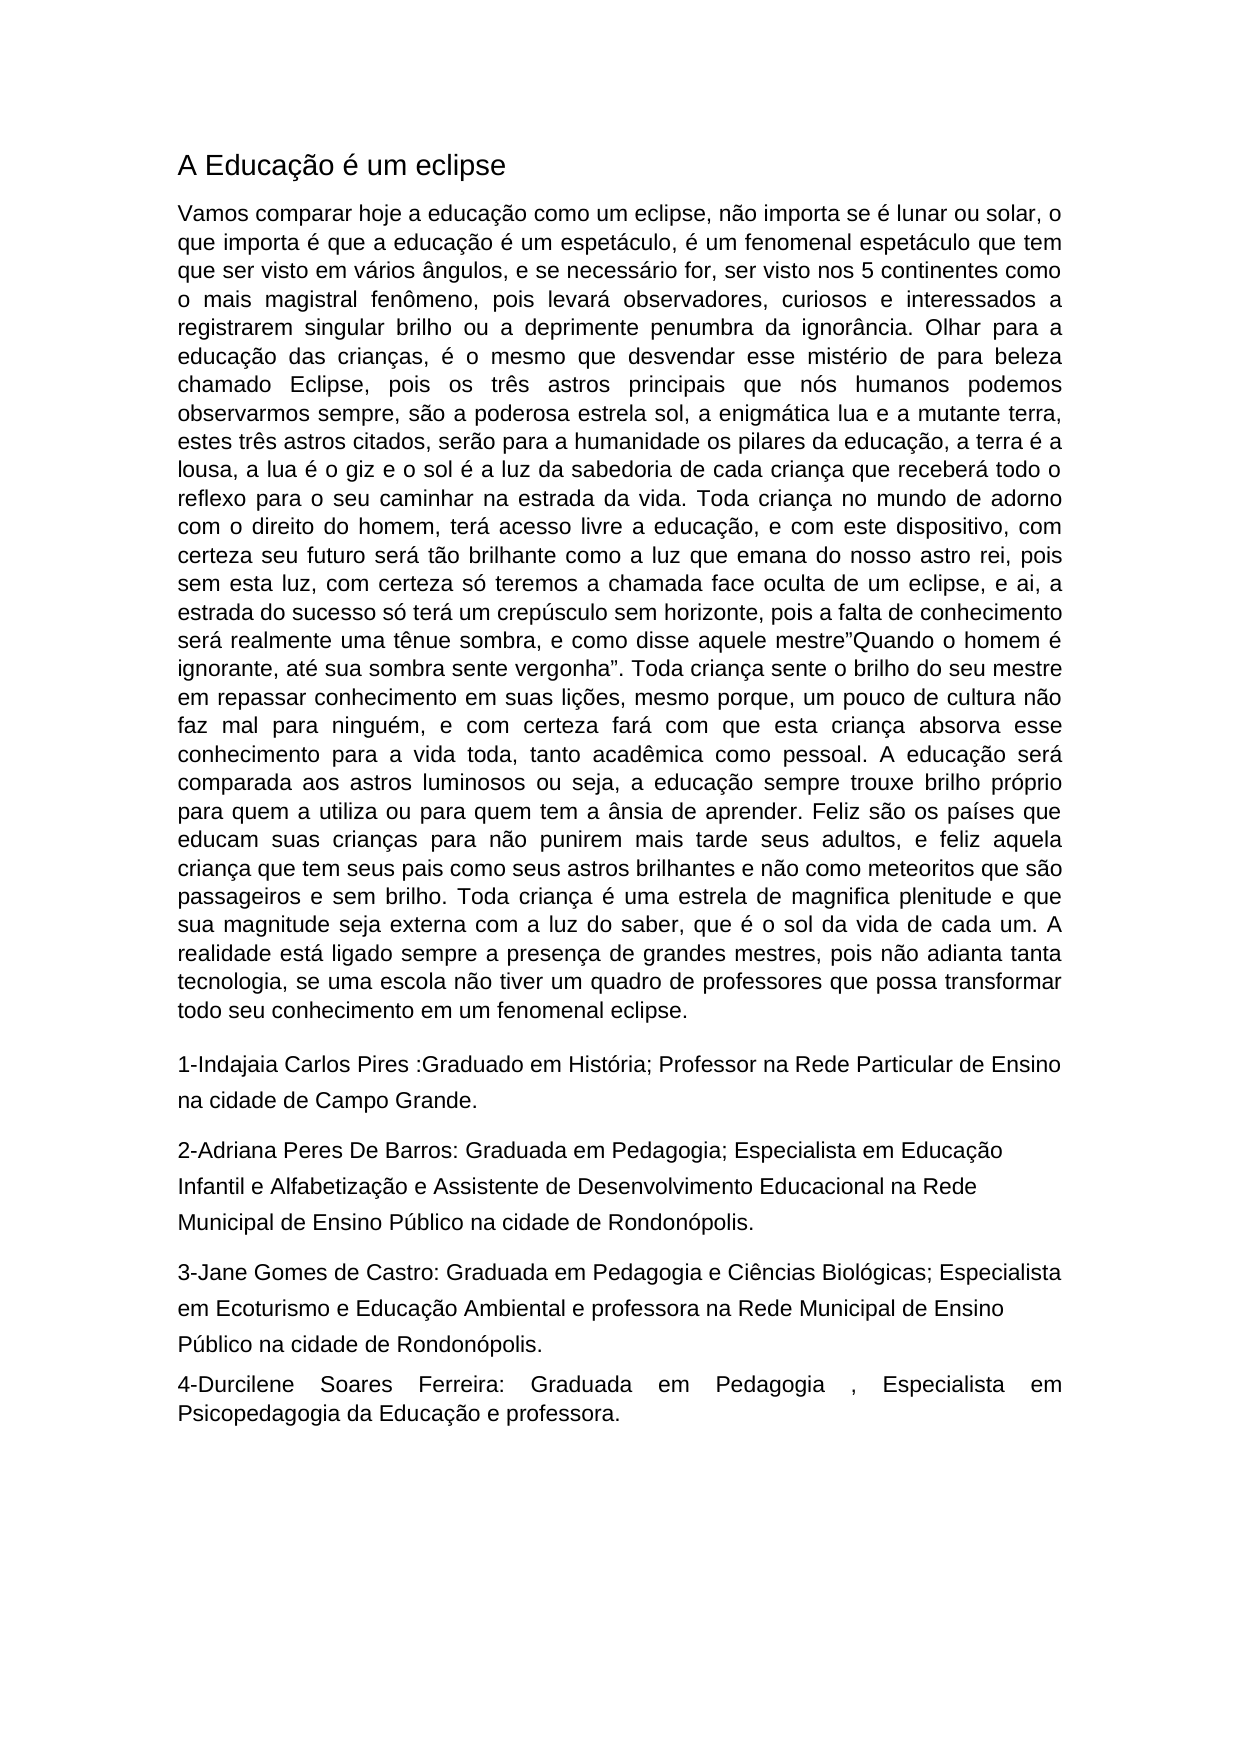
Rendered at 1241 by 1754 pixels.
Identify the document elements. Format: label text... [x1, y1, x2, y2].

text A Educação é um eclipse [177, 148, 1063, 181]
text 4-Durcilene Soares Ferreira: Graduada em Pedagogia , Especialista em Psicopedagogia da Educação e professora. [177, 1371, 1063, 1426]
text 1-Indajaia Carlos Pires :Graduado em História; Professor na Rede Particular de Ensino na cidade de Campo Grande. [177, 1042, 1063, 1114]
text Vamos comparar hoje a educação como um eclipse, não importa se é lunar ou solar, o que importa é que a educação é um espetáculo, é um fenomenal espetáculo que tem que ser visto em vários ângulos, e se necessário for, ser visto nos 5 continentes como o mais magistral fenômeno, pois levará observadores, curiosos e interessados a registrarem singular brilho ou a deprimente penumbra da ignorância. Olhar para a educação das crianças, é o mesmo que desvendar esse mistério de para beleza chamado Eclipse, pois os três astros principais que nós humanos podemos observarmos sempre, são a poderosa estrela sol, a enigmática lua e a mutante terra, estes três astros citados, serão para a humanidade os pilares da educação, a terra é a lousa, a lua é o giz e o sol é a luz da sabedoria de cada criança que receberá todo o reflexo para o seu caminhar na estrada da vida. Toda criança no mundo de adorno com o direito do homem, terá acesso livre a educação, e com este dispositivo, com certeza seu futuro será tão brilhante como a luz que emana do nosso astro rei, pois sem esta luz, com certeza só teremos a chamada face oculta de um eclipse, e ai, a estrada do sucesso só terá um crepúsculo sem horizonte, pois a falta de conhecimento será realmente uma tênue sombra, e como disse aquele mestre”Quando o homem é ignorante, até sua sombra sente vergonha”. Toda criança sente o brilho do seu mestre em repassar conhecimento em suas lições, mesmo porque, um pouco de cultura não faz mal para ninguém, e com certeza fará com que esta criança absorva esse conhecimento para a vida toda, tanto acadêmica como pessoal. A educação será comparada aos astros luminosos ou seja, a educação sempre trouxe brilho próprio para quem a utiliza ou para quem tem a ânsia de aprender. Feliz são os países que educam suas crianças para não punirem mais tarde seus adultos, e feliz aquela criança que tem seus pais como seus astros brilhantes e não como meteoritos que são passageiros e sem brilho. Toda criança é uma estrela de magnifica plenitude e que sua magnitude seja externa com a luz do saber, que é o sol da vida de cada um. A realidade está ligado sempre a presença de grandes mestres, pois não adianta tanta tecnologia, se uma escola não tiver um quadro de professores que possa transformar todo seu conhecimento em um fenomenal eclipse. [177, 200, 1063, 1023]
text 2-Adriana Peres De Barros: Graduada em Pedagogia; Especialista em Educação Infantil e Alfabetização e Assistente de Desenvolvimento Educacional na Rede Municipal de Ensino Público na cidade de Rondonópolis. [177, 1128, 1063, 1236]
text 3-Jane Gomes de Castro: Graduada em Pedagogia e Ciências Biológicas; Especialista em Ecoturismo e Educação Ambiental e professora na Rede Municipal de Ensino Público na cidade de Rondonópolis. [177, 1249, 1063, 1357]
